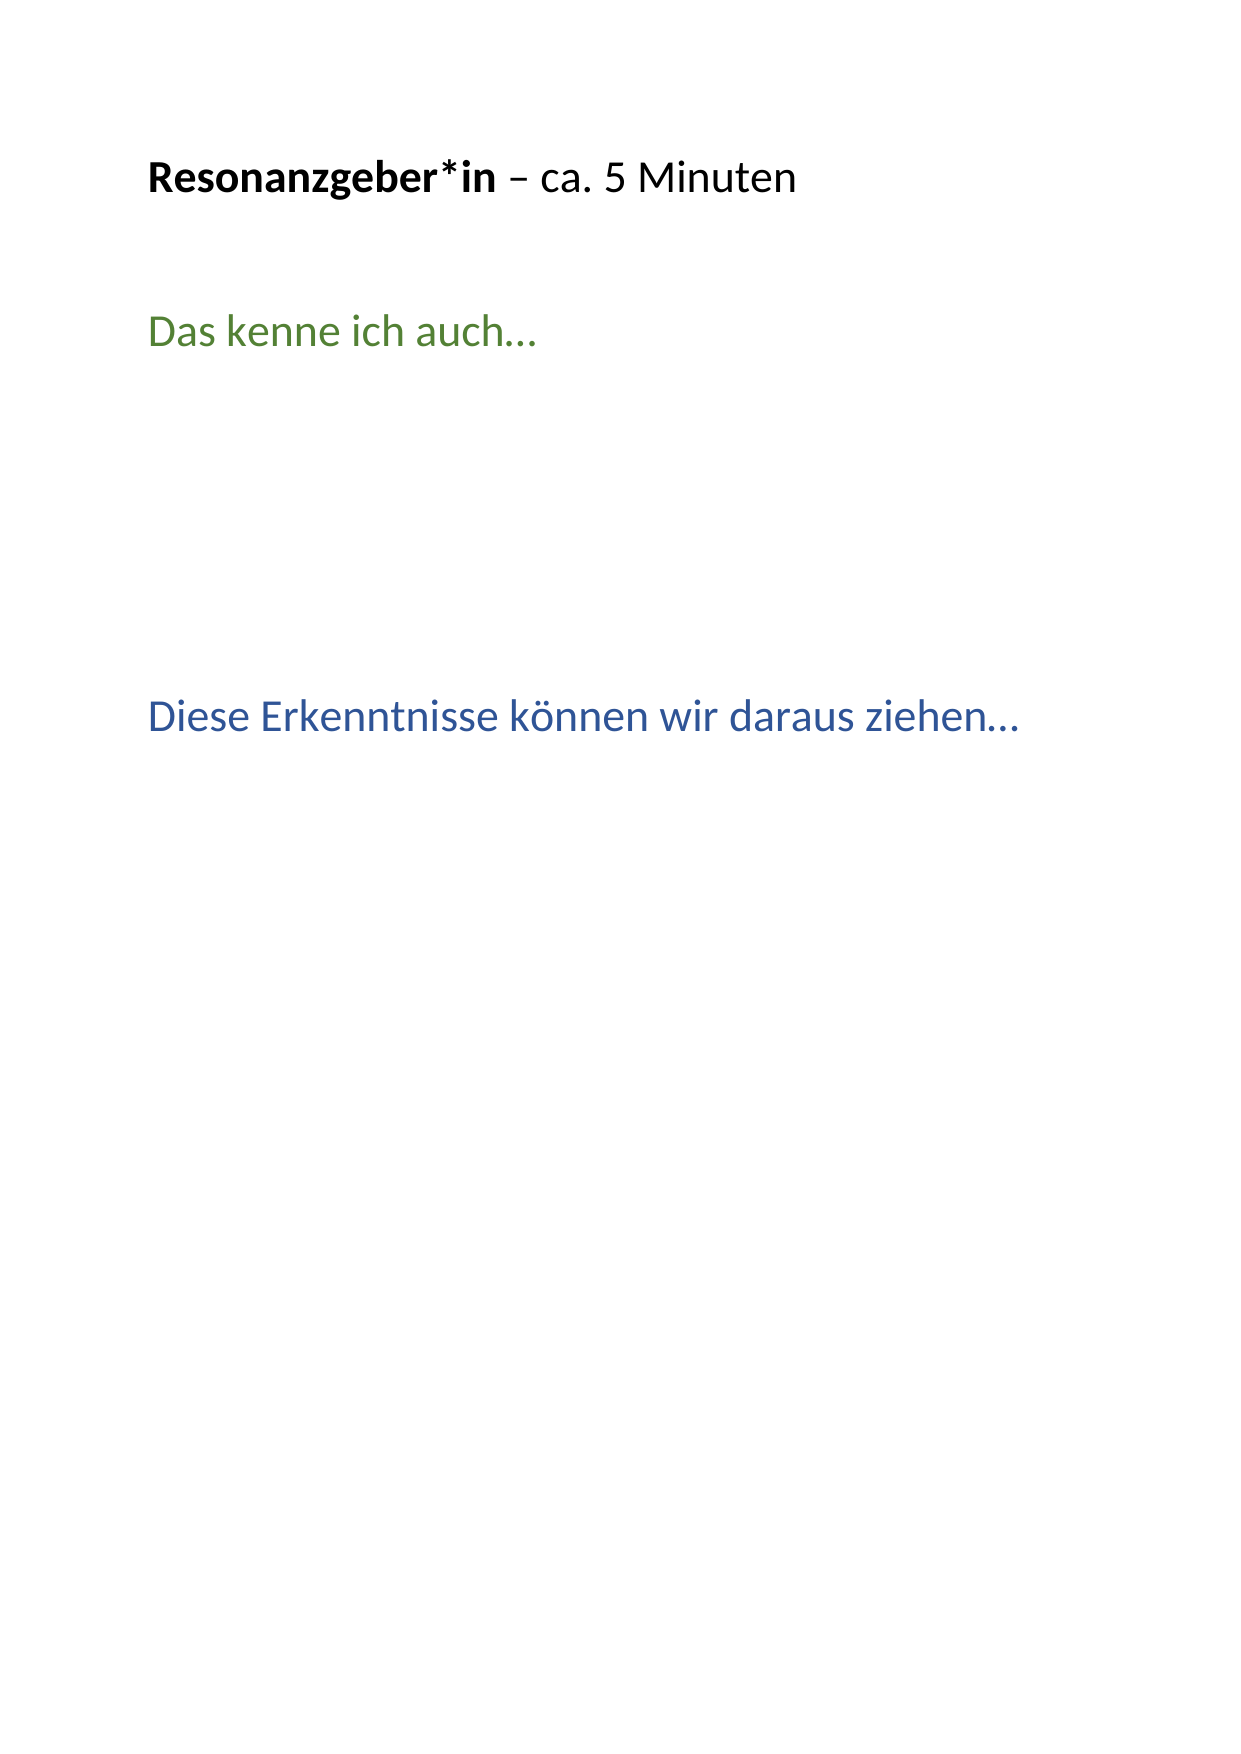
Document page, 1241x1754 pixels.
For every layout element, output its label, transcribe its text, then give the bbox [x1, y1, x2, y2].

text Resonanzgeber*in – ca. 5 Minuten [148, 148, 1093, 203]
text Das kenne ich auch… [148, 302, 1093, 357]
text Diese Erkenntnisse können wir daraus ziehen… [148, 686, 1093, 742]
